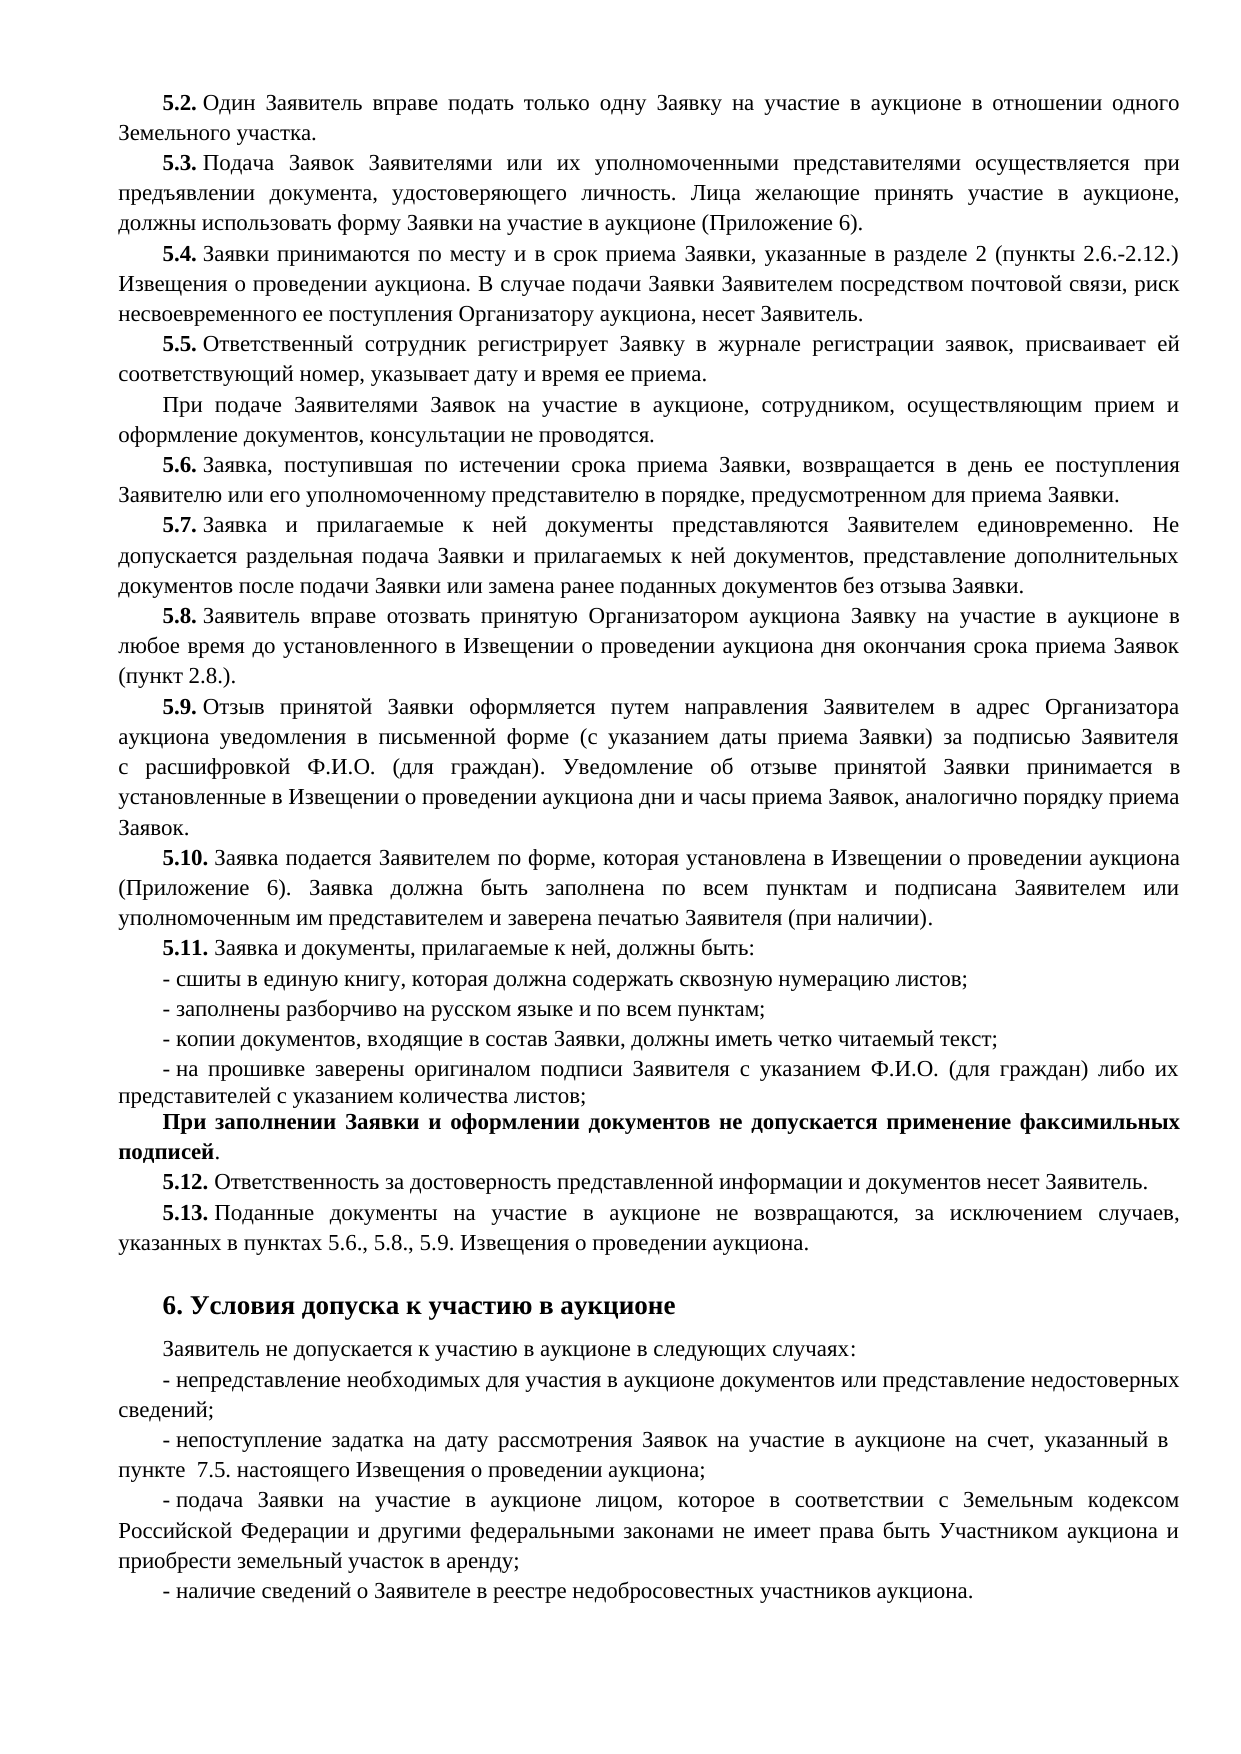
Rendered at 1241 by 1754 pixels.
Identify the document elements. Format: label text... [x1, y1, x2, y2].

text 5.8. Заявитель вправе отозвать принятую Организатором аукциона Заявку на участие в аукционе в любое время до установленного в Извещении о проведении аукциона дня окончания срока приема Заявок (пункт 2.8.). [118, 602, 1181, 689]
text 5.13. Поданные документы на участие в аукционе не возвращаются, за исключением случаев, указанных в пунктах 5.6., 5.8., 5.9. Извещения о проведении аукциона. [118, 1199, 1181, 1255]
text При заполнении Заявки и оформлении документов не допускается применение факсимильных подписей. [118, 1108, 1181, 1164]
text 5.2. Один Заявитель вправе подать только одну Заявку на участие в аукционе в отношении одного Земельного участка. [118, 89, 1181, 145]
text - непоступление задатка на дату рассмотрения Заявок на участие в аукционе на счет, указанный в пункте 7.5. настоящего Извещения о проведении аукциона; [118, 1426, 1181, 1483]
text 5.4. Заявки принимаются по месту и в срок приема Заявки, указанные в разделе 2 (пункты 2.6.-2.12.) Извещения о проведении аукциона. В случае подачи Заявки Заявителем посредством почтовой связи, риск несвоевременного ее поступления Организатору аукциона, несет Заявитель. [118, 240, 1181, 326]
text 5.6. Заявка, поступившая по истечении срока приема Заявки, возвращается в день ее поступления Заявителю или его уполномоченному представителю в порядке, предусмотренном для приема Заявки. [118, 451, 1181, 508]
text При подаче Заявителями Заявок на участие в аукционе, сотрудником, осуществляющим прием и оформление документов, консультации не проводятся. [118, 391, 1181, 447]
subtitle 6. Условия допуска к участию в аукционе [162, 1289, 1181, 1320]
text Заявитель не допускается к участию в аукционе в следующих случаях: [118, 1335, 1181, 1362]
text 5.5. Ответственный сотрудник регистрирует Заявку в журнале регистрации заявок, присваивает ей соответствующий номер, указывает дату и время ее приема. [118, 330, 1181, 387]
text - заполнены разборчиво на русском языке и по всем пунктам; [118, 995, 1181, 1021]
text 5.9. Отзыв принятой Заявки оформляется путем направления Заявителем в адрес Организатора аукциона уведомления в письменной форме (с указанием даты приема Заявки) за подписью Заявителя с расшифровкой Ф.И.О. (для граждан). Уведомление об отзыве принятой Заявки принимается в установленные в Извещении о проведении аукциона дни и часы приема Заявок, аналогично порядку приема Заявок. [118, 693, 1181, 840]
text 5.7. Заявка и прилагаемые к ней документы представляются Заявителем единовременно. Не допускается раздельная подача Заявки и прилагаемых к ней документов, представление дополнительных документов после подачи Заявки или замена ранее поданных документов без отзыва Заявки. [118, 512, 1181, 598]
text 5.12. Ответственность за достоверность представленной информации и документов несет Заявитель. [118, 1168, 1181, 1195]
text - сшиты в единую книгу, которая должна содержать сквозную нумерацию листов; [118, 965, 1181, 991]
text - копии документов, входящие в состав Заявки, должны иметь четко читаемый текст; [118, 1025, 1181, 1051]
text - наличие сведений о Заявителе в реестре недобросовестных участников аукциона. [118, 1577, 1181, 1603]
text 5.3. Подача Заявок Заявителями или их уполномоченными представителями осуществляется при предъявлении документа, удостоверяющего личность. Лица желающие принять участие в аукционе, должны использовать форму Заявки на участие в аукционе (Приложение 6). [118, 149, 1181, 236]
text 5.11. Заявка и документы, прилагаемые к ней, должны быть: [118, 934, 1181, 961]
text - на прошивке заверены оригиналом подписи Заявителя с указанием Ф.И.О. (для граждан) либо их представителей с указанием количества листов; [118, 1055, 1181, 1108]
text - подача Заявки на участие в аукционе лицом, которое в соответствии с Земельным кодексом Российской Федерации и другими федеральными законами не имеет права быть Участником аукциона и приобрести земельный участок в аренду; [118, 1486, 1181, 1573]
text - непредставление необходимых для участия в аукционе документов или представление недостоверных сведений; [118, 1366, 1181, 1422]
text 5.10. Заявка подается Заявителем по форме, которая установлена в Извещении о проведении аукциона (Приложение 6). Заявка должна быть заполнена по всем пунктам и подписана Заявителем или уполномоченным им представителем и заверена печатью Заявителя (при наличии). [118, 844, 1181, 931]
